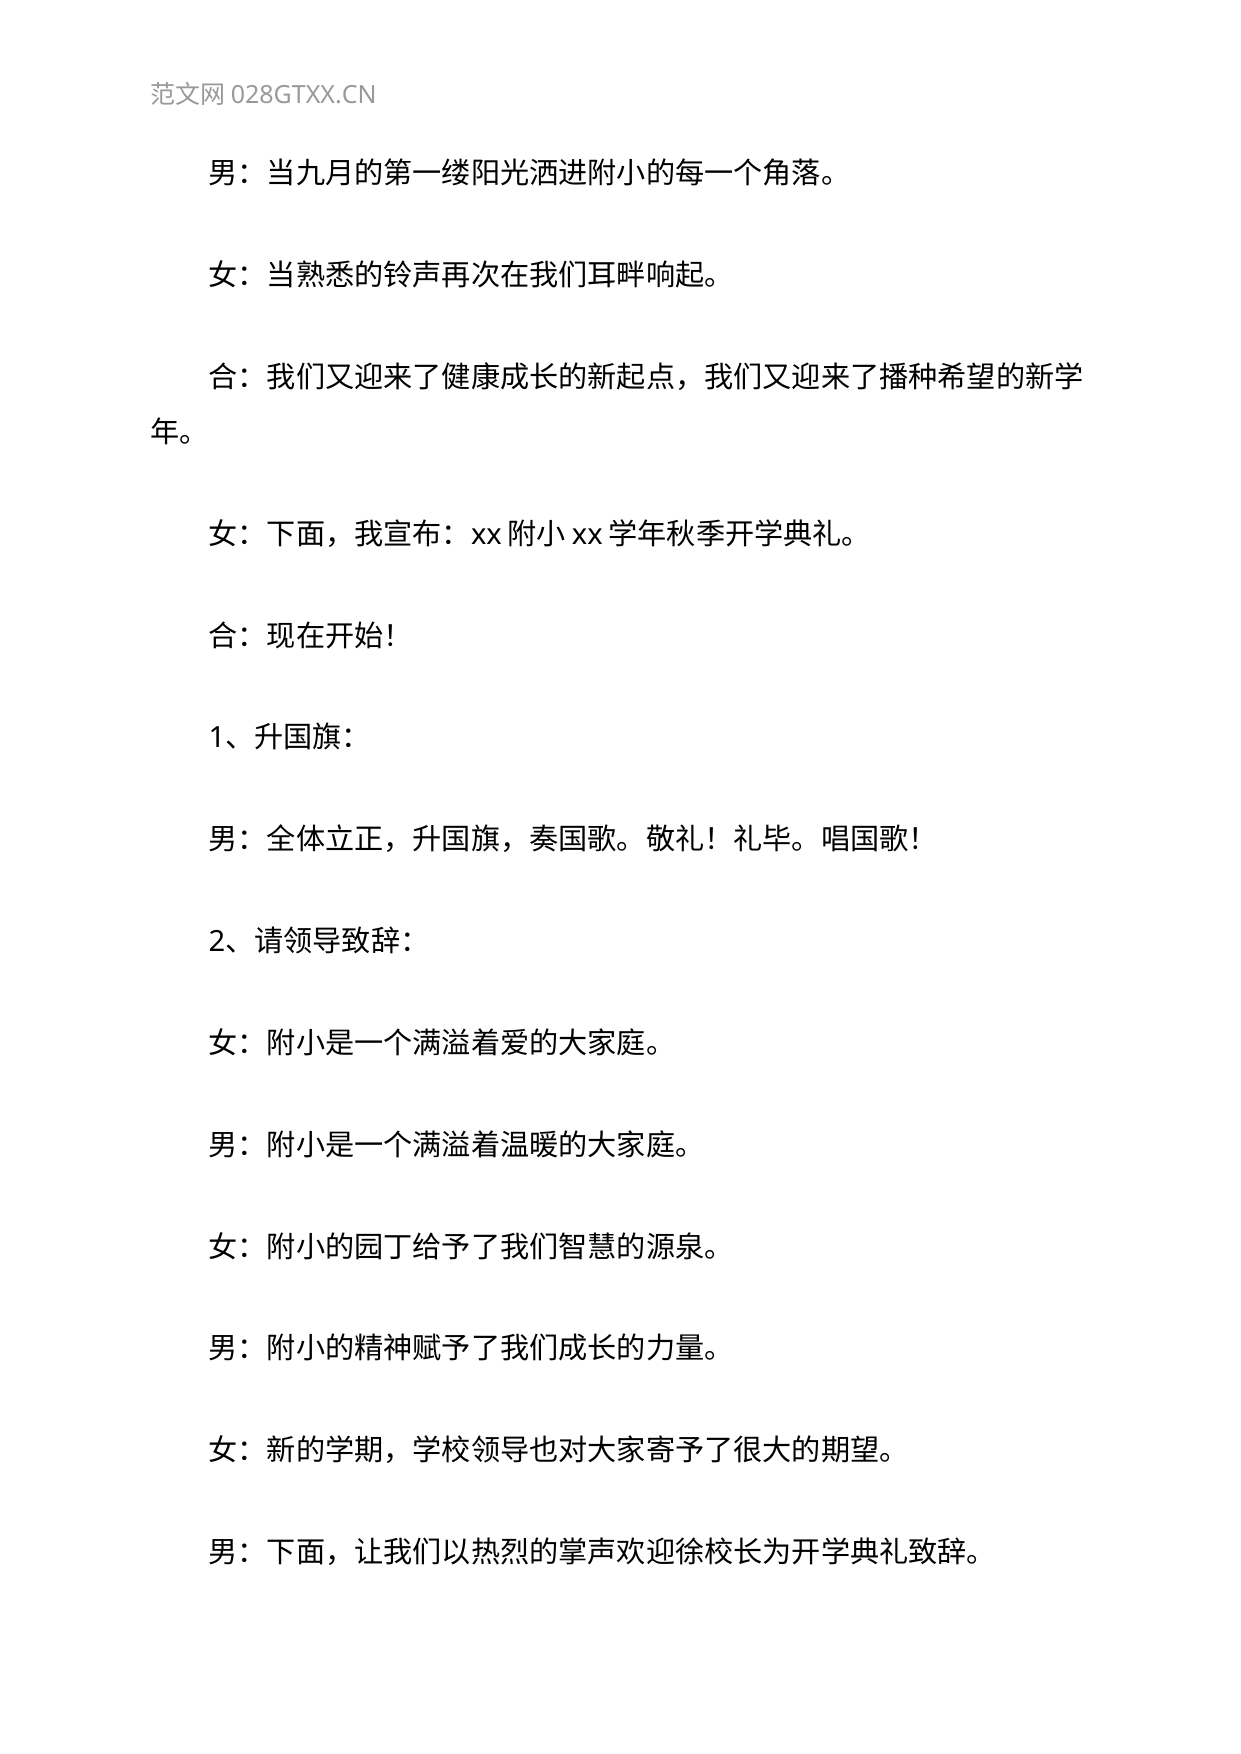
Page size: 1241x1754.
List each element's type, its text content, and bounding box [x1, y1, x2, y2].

text 女：新的学期，学校领导也对大家寄予了很大的期望。 [150, 1427, 1090, 1469]
text 男：附小是一个满溢着温暖的大家庭。 [150, 1121, 1090, 1164]
text 男：附小的精神赋予了我们成长的力量。 [150, 1325, 1090, 1367]
text 合：现在开始！ [150, 612, 1090, 654]
text 2、请领导致辞： [150, 918, 1090, 960]
text 男：下面，让我们以热烈的掌声欢迎徐校长为开学典礼致辞。 [150, 1528, 1090, 1571]
text 1、升国旗： [150, 714, 1090, 756]
text 女：附小是一个满溢着爱的大家庭。 [150, 1020, 1090, 1062]
text 男：当九月的第一缕阳光洒进附小的每一个角落。 [150, 150, 1090, 192]
text 女：当熟悉的铃声再次在我们耳畔响起。 [150, 252, 1090, 294]
text 女：附小的园丁给予了我们智慧的源泉。 [150, 1223, 1090, 1266]
text 女：下面，我宣布：xx附小xx学年秋季开学典礼。 [150, 510, 1090, 553]
text 合：我们又迎来了健康成长的新起点，我们又迎来了播种希望的新学年。 [150, 353, 1090, 451]
text 男：全体立正，升国旗，奏国歌。敬礼！礼毕。唱国歌！ [150, 816, 1090, 858]
